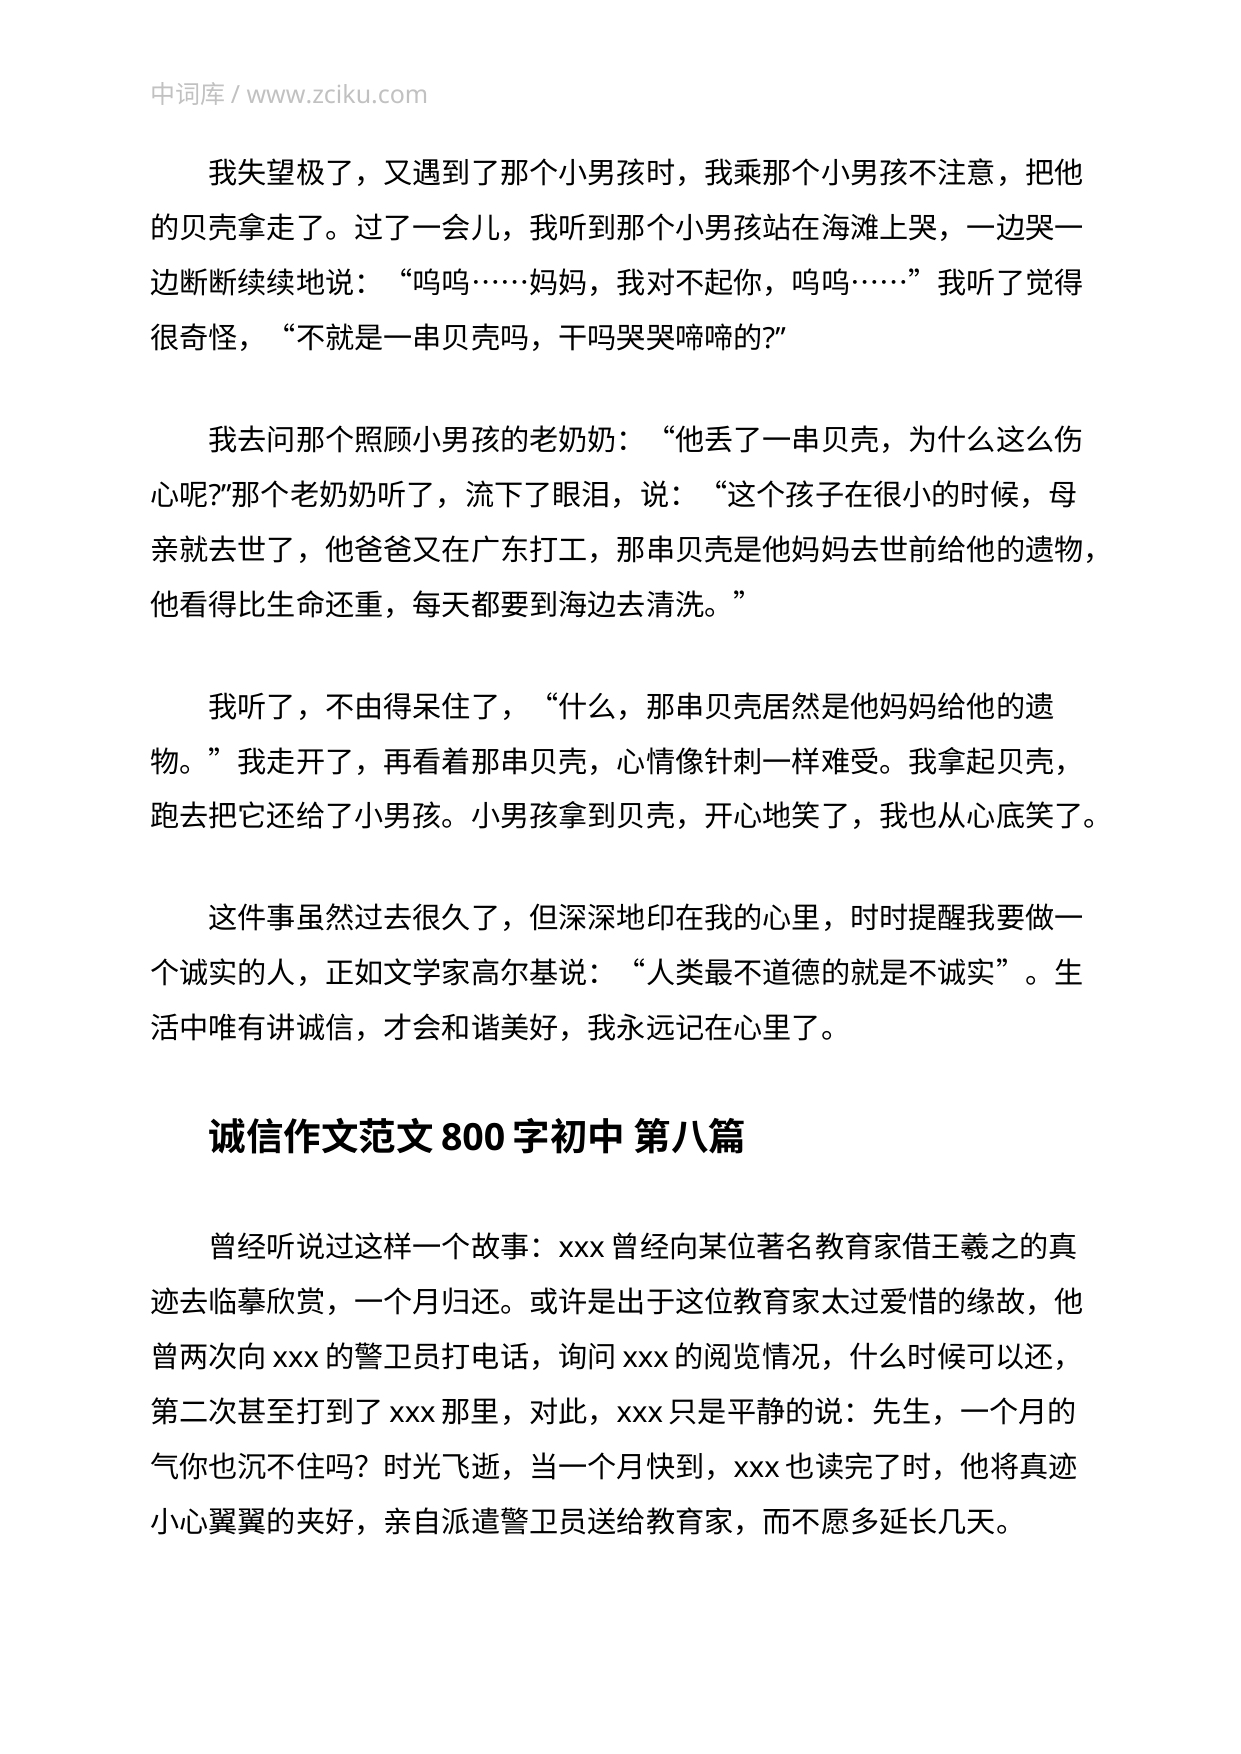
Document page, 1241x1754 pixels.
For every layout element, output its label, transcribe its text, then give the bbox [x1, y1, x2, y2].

text 这件事虽然过去很久了，但深深地印在我的心里，时时提醒我要做一个诚实的人，正如文学家高尔基说：“人类最不道德的就是不诚实”。生活中唯有讲诚信，才会和谐美好，我永远记在心里了。 [150, 895, 1090, 1047]
text 诚信作文范文800字初中 第八篇 [150, 1106, 1090, 1161]
text 我失望极了，又遇到了那个小男孩时，我乘那个小男孩不注意，把他的贝壳拿走了。过了一会儿，我听到那个小男孩站在海滩上哭，一边哭一边断断续续地说：“呜呜……妈妈，我对不起你，呜呜……”我听了觉得很奇怪，“不就是一串贝壳吗，干吗哭哭啼啼的?” [150, 150, 1090, 357]
text 我听了，不由得呆住了，“什么，那串贝壳居然是他妈妈给他的遗物。”我走开了，再看着那串贝壳，心情像针刺一样难受。我拿起贝壳，跑去把它还给了小男孩。小男孩拿到贝壳，开心地笑了，我也从心底笑了。 [150, 683, 1090, 835]
text 我去问那个照顾小男孩的老奶奶：“他丢了一串贝壳，为什么这么伤心呢?”那个老奶奶听了，流下了眼泪，说：“这个孩子在很小的时候，母亲就去世了，他爸爸又在广东打工，那串贝壳是他妈妈去世前给他的遗物，他看得比生命还重，每天都要到海边去清洗。” [150, 417, 1090, 624]
text 曾经听说过这样一个故事：xxx曾经向某位著名教育家借王羲之的真迹去临摹欣赏，一个月归还。或许是出于这位教育家太过爱惜的缘故，他曾两次向xxx的警卫员打电话，询问xxx的阅览情况，什么时候可以还，第二次甚至打到了xxx那里，对此，xxx只是平静的说：先生，一个月的气你也沉不住吗？时光飞逝，当一个月快到，xxx也读完了时，他将真迹小心翼翼的夹好，亲自派遣警卫员送给教育家，而不愿多延长几天。 [150, 1224, 1090, 1541]
